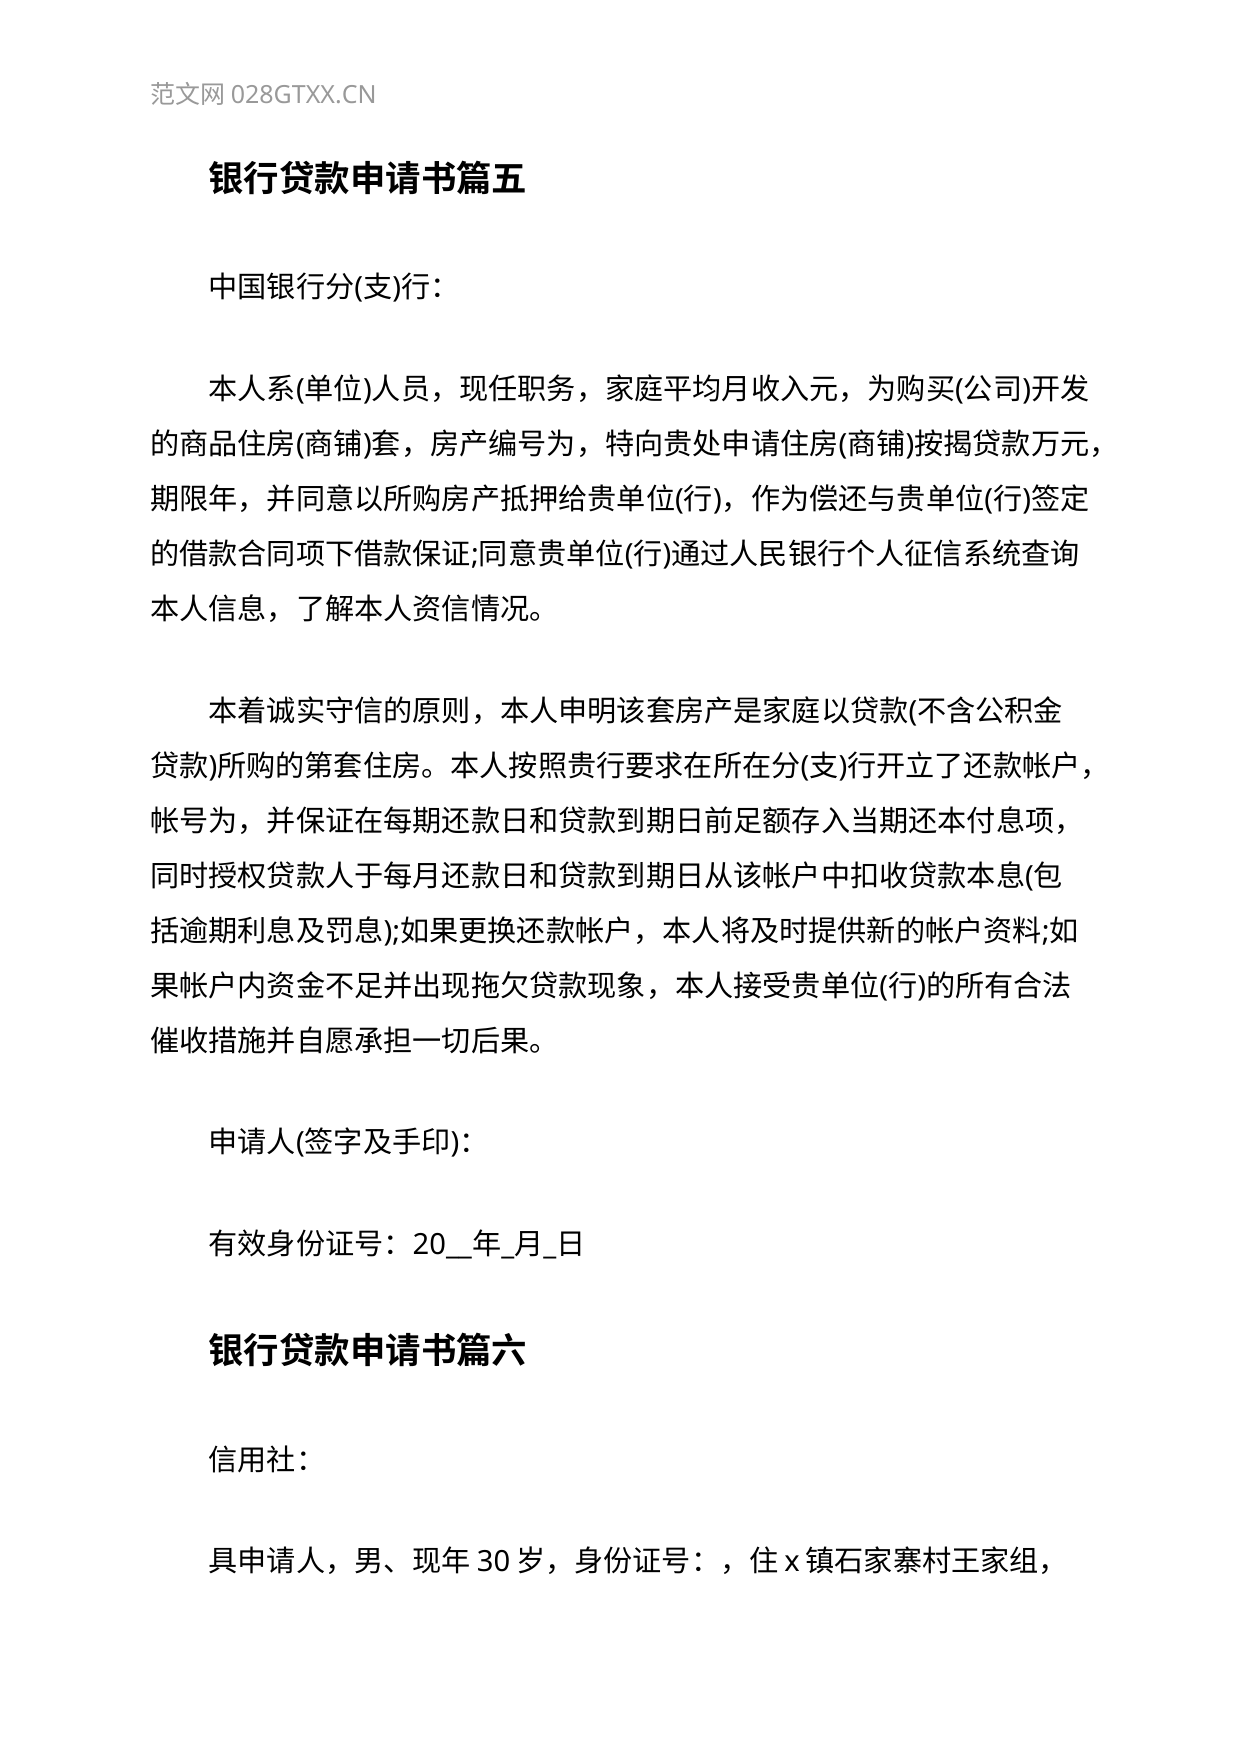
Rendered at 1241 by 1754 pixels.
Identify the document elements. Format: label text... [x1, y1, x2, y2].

text 申请人(签字及手印)： [150, 1119, 1090, 1161]
text 本人系(单位)人员，现任职务，家庭平均月收入元，为购买(公司)开发的商品住房(商铺)套，房产编号为，特向贵处申请住房(商铺)按揭贷款万元，期限年，并同意以所购房产抵押给贵单位(行)，作为偿还与贵单位(行)签定的借款合同项下借款保证;同意贵单位(行)通过人民银行个人征信系统查询本人信息，了解本人资信情况。 [150, 365, 1090, 628]
text 有效身份证号：20__年_月_日 [150, 1221, 1090, 1263]
text 银行贷款申请书篇六 [150, 1323, 1090, 1374]
text 本着诚实守信的原则，本人申明该套房产是家庭以贷款(不含公积金贷款)所购的第套住房。本人按照贵行要求在所在分(支)行开立了还款帐户，帐号为，并保证在每期还款日和贷款到期日前足额存入当期还本付息项，同时授权贷款人于每月还款日和贷款到期日从该帐户中扣收贷款本息(包括逾期利息及罚息);如果更换还款帐户，本人将及时提供新的帐户资料;如果帐户内资金不足并出现拖欠贷款现象，本人接受贵单位(行)的所有合法催收措施并自愿承担一切后果。 [150, 687, 1090, 1059]
text 信用社： [150, 1436, 1090, 1478]
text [150, 1538, 1090, 1580]
text 银行贷款申请书篇五 [150, 150, 1090, 201]
text 中国银行分(支)行： [150, 263, 1090, 306]
